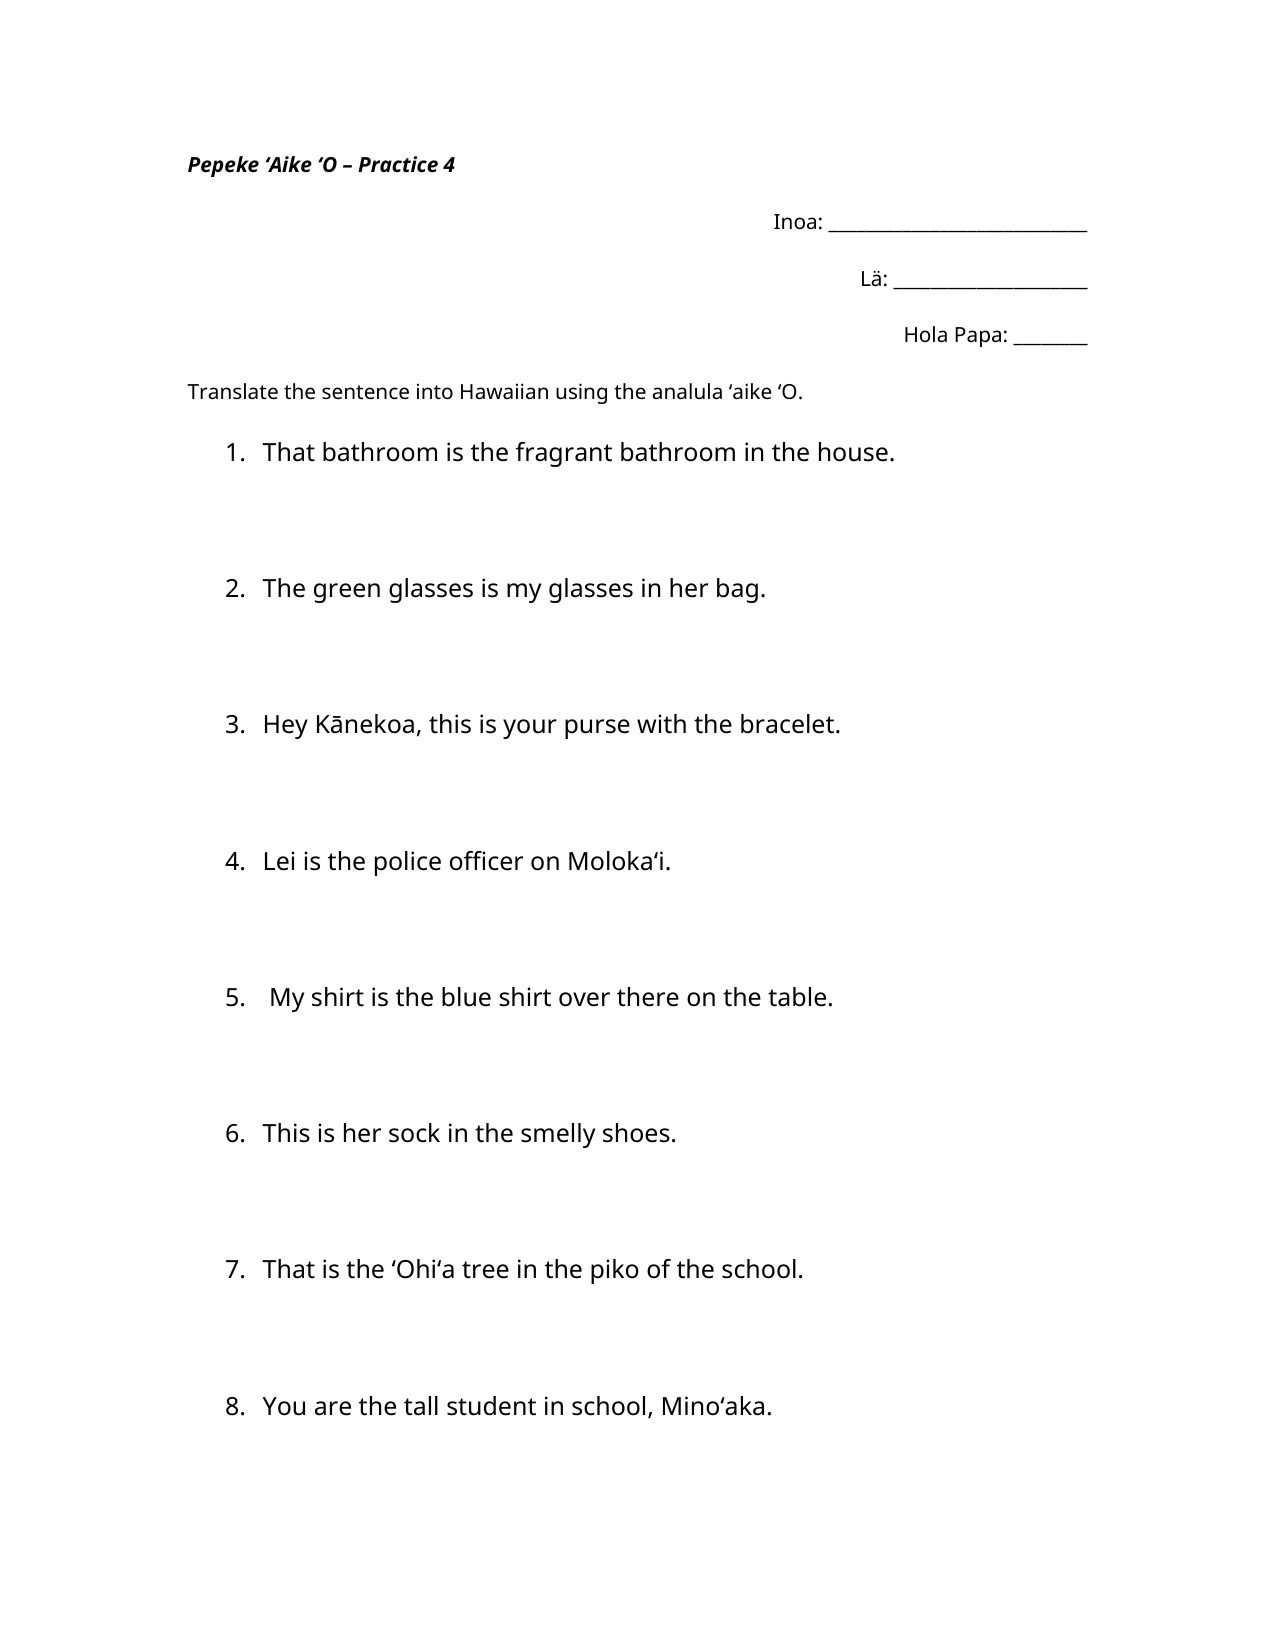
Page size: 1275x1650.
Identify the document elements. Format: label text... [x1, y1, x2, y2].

list The green glasses is my glasses in her bag. [225, 571, 1087, 605]
list This is her sock in the smelly shoes. [225, 1116, 1087, 1150]
text Inoa: ____________________________ [187, 207, 1087, 235]
list You are the tall student in school, Minoʻaka. [225, 1388, 1087, 1422]
list Lei is the police officer on Moloka‘i. [225, 843, 1087, 877]
list My shirt is the blue shirt over there on the table. [225, 979, 1087, 1013]
list Hey Kānekoa, this is your purse with the bracelet. [225, 707, 1087, 741]
text Hola Papa: ________ [187, 321, 1087, 349]
text Translate the sentence into Hawaiian using the analula ‘aike ‘O. [187, 377, 1087, 406]
list That bathroom is the fragrant bathroom in the house. [225, 434, 1087, 468]
list That is the ʻOhiʻa tree in the piko of the school. [225, 1252, 1087, 1286]
text Lä: _____________________ [187, 264, 1087, 292]
text Pepeke ʻAike ʻO – Practice 4 [187, 150, 1087, 178]
